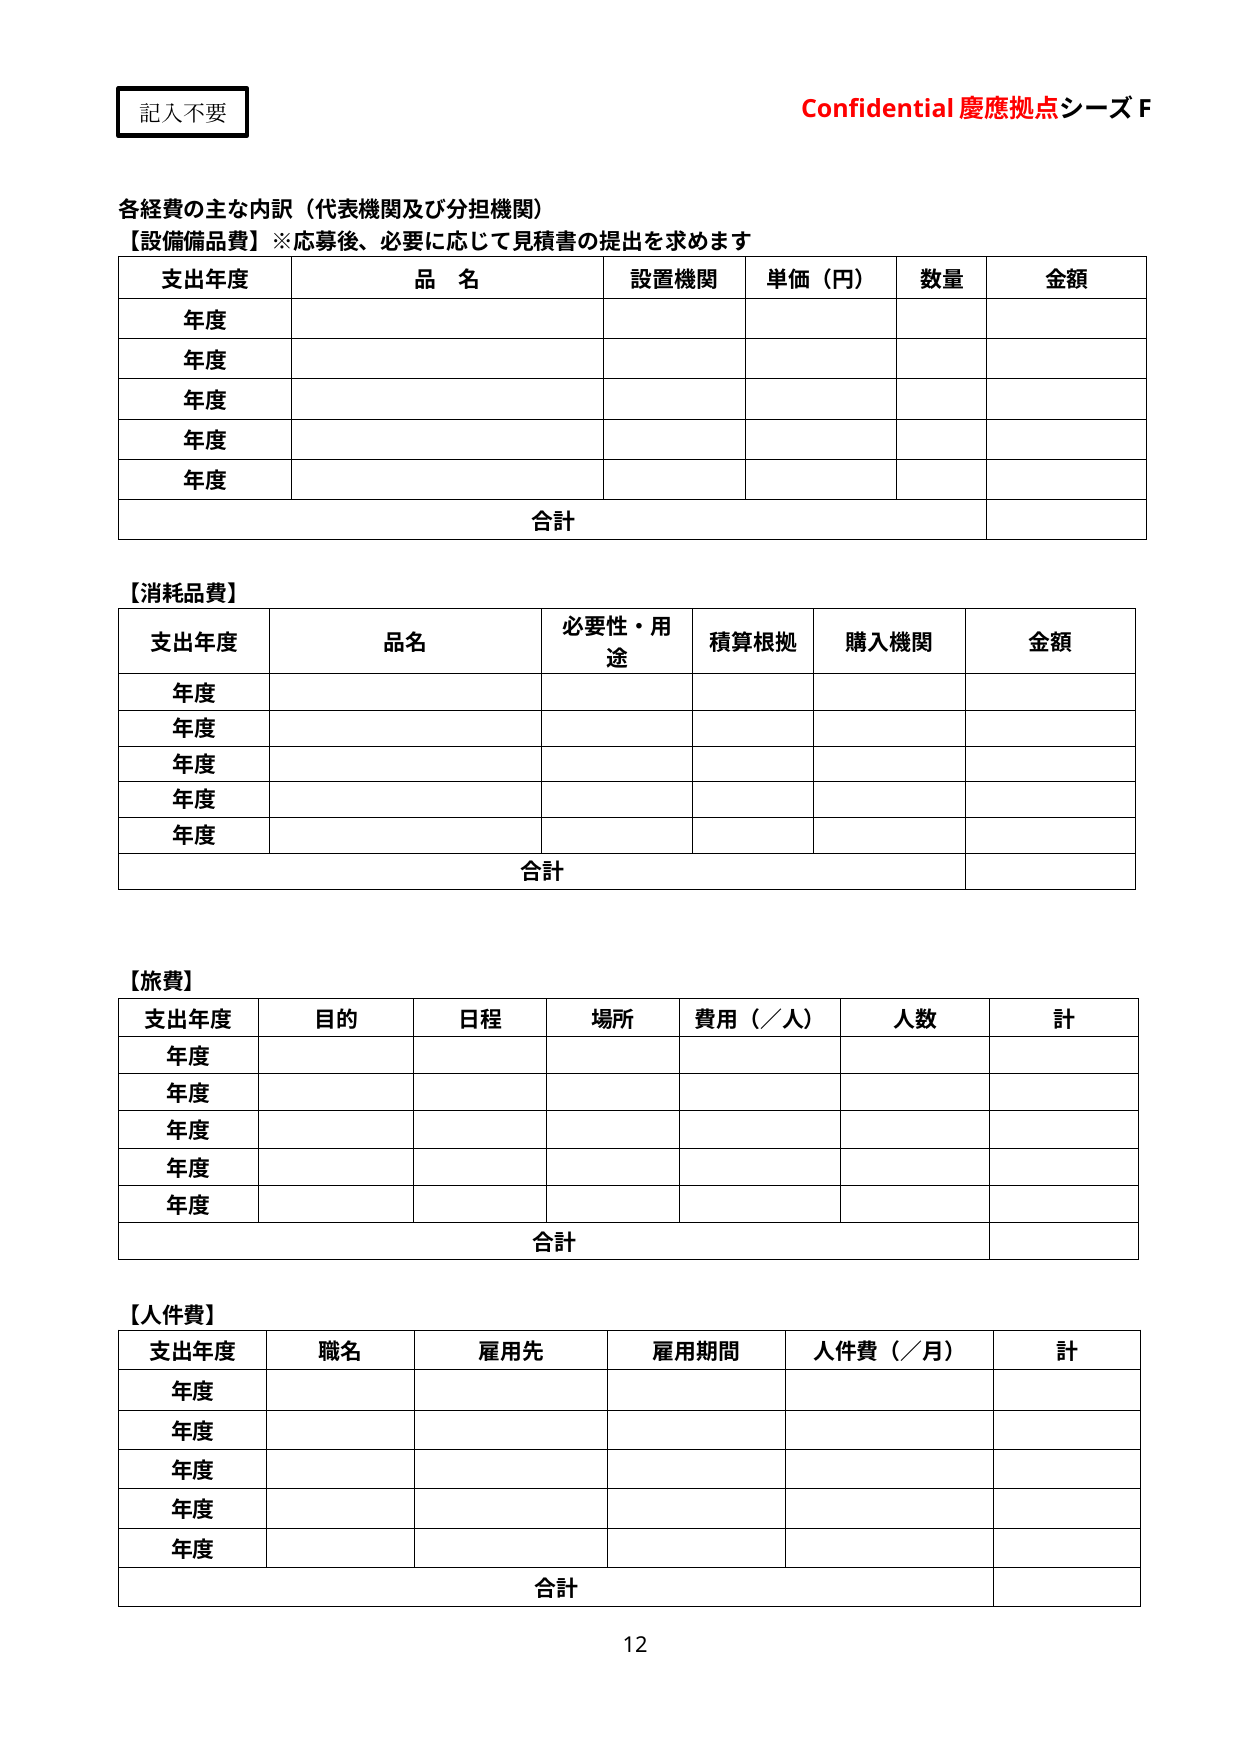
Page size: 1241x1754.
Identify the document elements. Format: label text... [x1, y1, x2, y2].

table_cell [604, 339, 745, 378]
table_cell [547, 1037, 679, 1073]
table_cell [897, 299, 986, 338]
table_header 計 [990, 999, 1138, 1036]
table_cell 年度 [119, 379, 291, 418]
table_cell [987, 299, 1146, 338]
table_header 人件費（／月） [786, 1331, 993, 1369]
table_cell [415, 1529, 607, 1567]
table_cell [786, 1411, 993, 1449]
table_header 積算根拠 [693, 609, 813, 672]
table_cell [547, 1149, 679, 1185]
table_cell [814, 674, 965, 710]
table_header 設置機関 [604, 257, 745, 298]
table_cell 年度 [119, 1037, 258, 1073]
table_cell [897, 339, 986, 378]
table_header 購入機関 [814, 609, 965, 672]
table_header 場所 [547, 999, 679, 1036]
table_cell [966, 747, 1135, 781]
table_cell 年度 [119, 1074, 258, 1110]
table_cell [693, 674, 813, 710]
table_cell 年度 [119, 1450, 266, 1488]
text 【設備備品費】※応募後、必要に応じて見積書の提出を求めます [118, 224, 1152, 256]
table_cell [990, 1037, 1138, 1073]
table_cell 年度 [119, 1149, 258, 1185]
table_cell [267, 1370, 414, 1410]
table_cell [987, 339, 1146, 378]
table_cell [415, 1411, 607, 1449]
table_cell [270, 747, 541, 781]
table_cell [841, 1111, 989, 1147]
table_cell [786, 1450, 993, 1488]
table_cell [814, 747, 965, 781]
table_cell [994, 1411, 1140, 1449]
table_cell [608, 1489, 785, 1527]
table_cell [292, 339, 603, 378]
table_cell [604, 420, 745, 459]
table_cell [994, 1489, 1140, 1527]
table_cell 合計 [119, 1223, 989, 1259]
table_header 支出年度 [119, 609, 269, 672]
table_cell [259, 1149, 413, 1185]
table_cell [604, 299, 745, 338]
table_header 費用（／人） [680, 999, 840, 1036]
table_cell [680, 1074, 840, 1110]
table_cell [604, 460, 745, 499]
table_cell [990, 1186, 1138, 1222]
table_cell [680, 1111, 840, 1147]
table_cell [693, 782, 813, 817]
table_header 品 名 [292, 257, 603, 298]
table_header 雇用期間 [608, 1331, 785, 1369]
table_cell [292, 420, 603, 459]
table_cell 年度 [119, 1111, 258, 1147]
table_cell [994, 1370, 1140, 1410]
table_header 日程 [414, 999, 546, 1036]
table_cell [994, 1450, 1140, 1488]
table_cell [414, 1074, 546, 1110]
table_cell [990, 1111, 1138, 1147]
table_cell 年度 [119, 1489, 266, 1527]
table_cell [897, 420, 986, 459]
table_cell [415, 1489, 607, 1527]
table_header 必要性・用途 [542, 609, 692, 672]
table_cell [990, 1223, 1138, 1259]
table_cell [680, 1149, 840, 1185]
table_header 金額 [966, 609, 1135, 672]
table_cell 年度 [119, 782, 269, 817]
table_cell [693, 711, 813, 746]
table_cell 年度 [119, 339, 291, 378]
table_header 品名 [270, 609, 541, 672]
table_cell [608, 1450, 785, 1488]
table_cell [841, 1074, 989, 1110]
table_cell [270, 782, 541, 817]
table_cell [267, 1450, 414, 1488]
table_cell [897, 460, 986, 499]
table_cell [270, 674, 541, 710]
table_cell [693, 747, 813, 781]
table_cell 合計 [119, 1568, 993, 1606]
table_cell [990, 1074, 1138, 1110]
text 【消耗品費】 [118, 576, 1152, 608]
table_cell [542, 711, 692, 746]
table_cell [987, 379, 1146, 418]
table_cell [604, 379, 745, 418]
table_cell [415, 1370, 607, 1410]
table_cell [966, 711, 1135, 746]
table_cell [994, 1568, 1140, 1606]
table_cell [414, 1111, 546, 1147]
table_cell [746, 460, 896, 499]
table_cell [746, 299, 896, 338]
table_cell [814, 818, 965, 853]
table_header 職名 [267, 1331, 414, 1369]
text 各経費の主な内訳（代表機関及び分担機関） [118, 192, 1152, 224]
table_cell [414, 1149, 546, 1185]
table_cell [270, 711, 541, 746]
table_cell [680, 1037, 840, 1073]
table_cell [608, 1370, 785, 1410]
table_cell [259, 1074, 413, 1110]
table_cell [814, 711, 965, 746]
table_cell 合計 [119, 854, 965, 888]
table_cell [292, 299, 603, 338]
table_cell [786, 1370, 993, 1410]
table_cell [966, 782, 1135, 817]
table_cell [987, 460, 1146, 499]
table_cell [259, 1186, 413, 1222]
table_cell [414, 1037, 546, 1073]
table_header 目的 [259, 999, 413, 1036]
table_cell 年度 [119, 1529, 266, 1567]
table_cell [987, 420, 1146, 459]
table_cell [786, 1529, 993, 1567]
table_cell [966, 854, 1135, 888]
table_header 金額 [987, 257, 1146, 298]
table_cell 合計 [119, 500, 986, 539]
table_cell [990, 1149, 1138, 1185]
table_cell 年度 [119, 420, 291, 459]
table_cell [786, 1489, 993, 1527]
table_cell [542, 747, 692, 781]
table_cell [966, 818, 1135, 853]
table_cell [292, 379, 603, 418]
table_cell [267, 1411, 414, 1449]
text 【人件費】 [118, 1298, 1152, 1329]
table_cell [542, 674, 692, 710]
table_header 雇用先 [415, 1331, 607, 1369]
table_cell [267, 1529, 414, 1567]
table_cell [814, 782, 965, 817]
table_cell 年度 [119, 674, 269, 710]
table_cell [547, 1074, 679, 1110]
text 【旅費】 [118, 962, 1152, 998]
table_cell 年度 [119, 818, 269, 853]
table_cell [680, 1186, 840, 1222]
table_cell [841, 1149, 989, 1185]
table_cell 年度 [119, 1370, 266, 1410]
table_cell [547, 1186, 679, 1222]
table_cell [693, 818, 813, 853]
table_header 支出年度 [119, 999, 258, 1036]
table_cell [994, 1529, 1140, 1567]
table_cell 年度 [119, 747, 269, 781]
table_cell [608, 1529, 785, 1567]
table_cell [897, 379, 986, 418]
table_cell [841, 1037, 989, 1073]
table_header 単価（円） [746, 257, 896, 298]
table_cell [415, 1450, 607, 1488]
table_cell [259, 1111, 413, 1147]
table_cell [259, 1037, 413, 1073]
table_cell 年度 [119, 460, 291, 499]
table_cell [746, 379, 896, 418]
table_header 人数 [841, 999, 989, 1036]
table_cell [987, 500, 1146, 539]
table_cell [841, 1186, 989, 1222]
table_cell [270, 818, 541, 853]
table_cell 年度 [119, 1411, 266, 1449]
table_cell [608, 1411, 785, 1449]
table_header 支出年度 [119, 257, 291, 298]
table_header 計 [994, 1331, 1140, 1369]
table_cell [746, 420, 896, 459]
table_header 支出年度 [119, 1331, 266, 1369]
table_cell [292, 460, 603, 499]
table_cell [267, 1489, 414, 1527]
table_cell [746, 339, 896, 378]
table_cell [542, 818, 692, 853]
table_cell [966, 674, 1135, 710]
table_cell [547, 1111, 679, 1147]
table_header 数量 [897, 257, 986, 298]
table_cell 年度 [119, 299, 291, 338]
table_cell [414, 1186, 546, 1222]
table_cell 年度 [119, 711, 269, 746]
table_cell 年度 [119, 1186, 258, 1222]
table_cell [542, 782, 692, 817]
